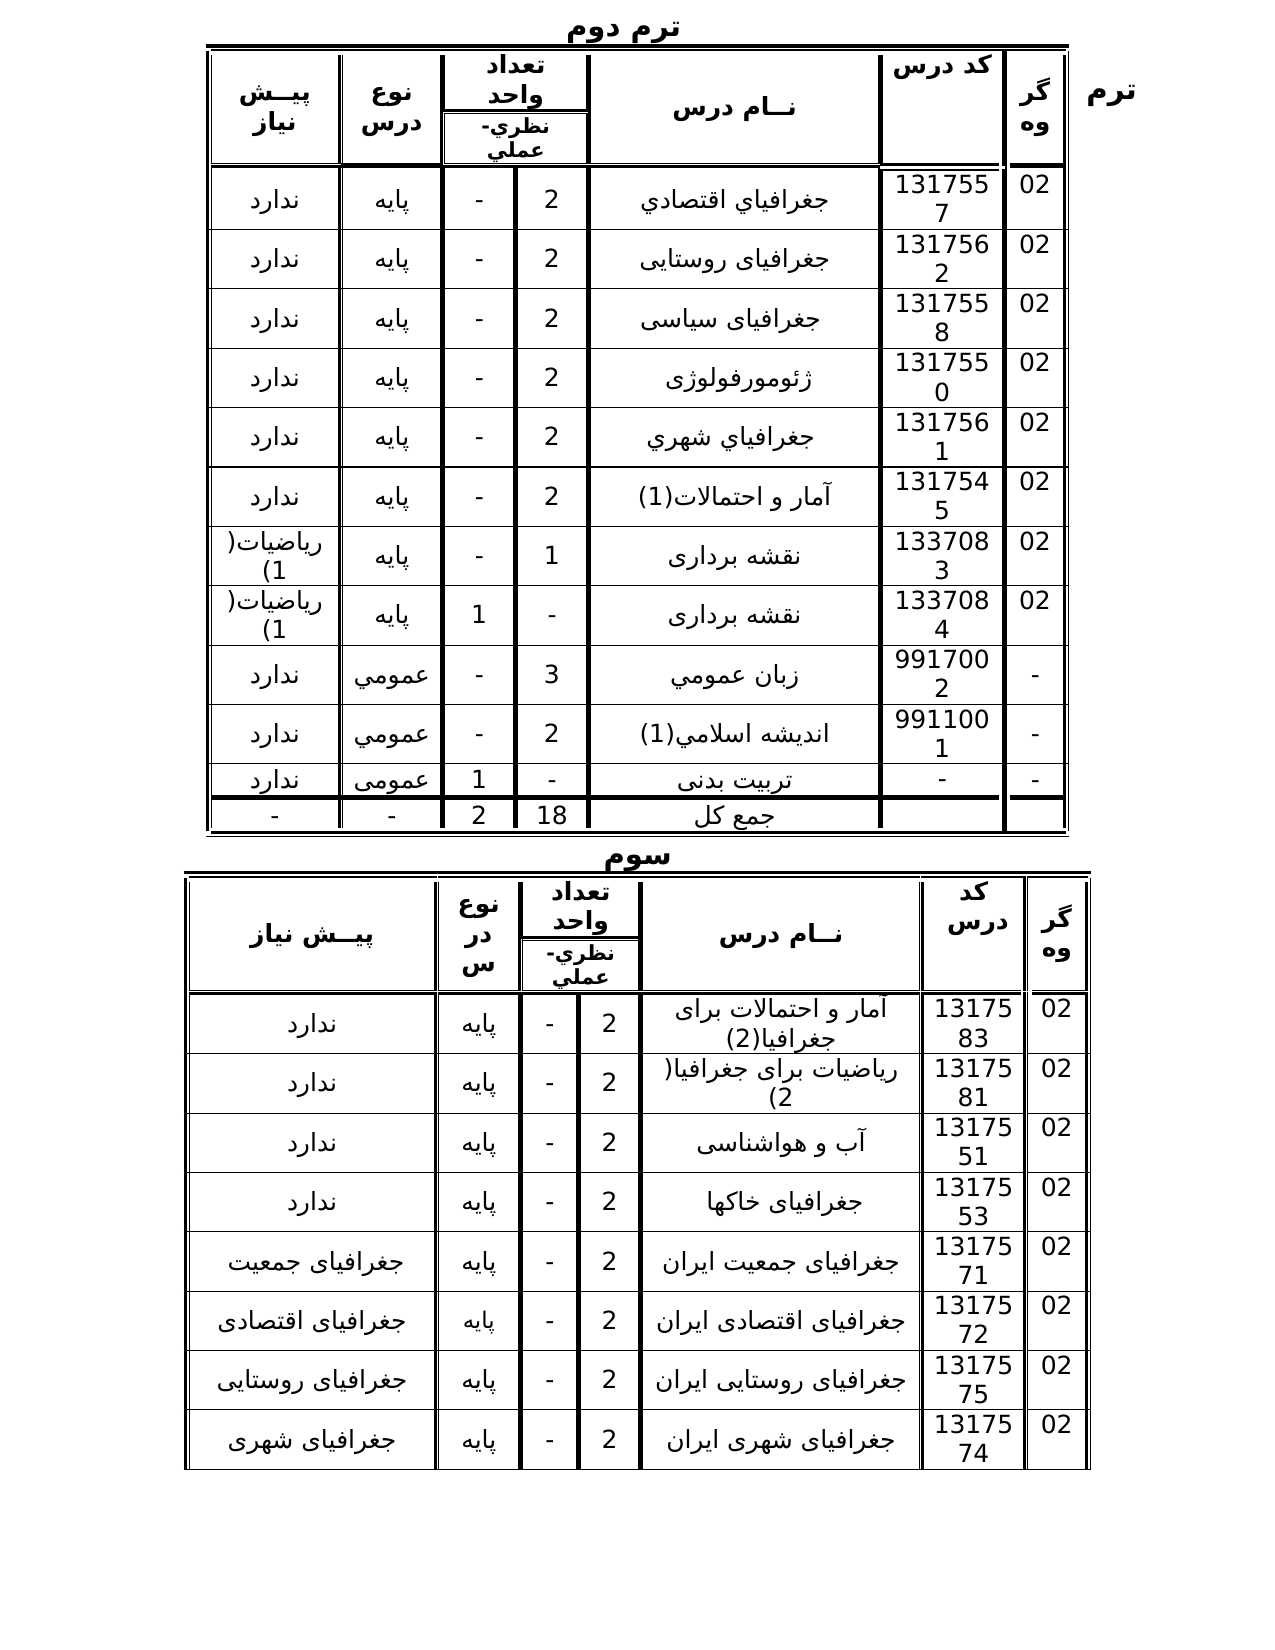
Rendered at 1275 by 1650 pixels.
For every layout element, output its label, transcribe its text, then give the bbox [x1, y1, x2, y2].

table_cell 2 [581, 1410, 638, 1469]
table_cell جغرافیای جمعیت [190, 1232, 434, 1291]
table_header تعداد واحد [521, 878, 641, 936]
table_cell 3 [518, 646, 586, 704]
table_cell ندارد [190, 1114, 434, 1172]
table_cell 02 [1007, 408, 1063, 466]
table_cell جغرافیای اقتصادی [190, 1292, 434, 1350]
table_cell نقشه برداری [591, 586, 878, 644]
table_cell - [445, 349, 513, 407]
table_cell ندارد [190, 1173, 434, 1231]
table_cell جغرافیای جمعیت ایران [643, 1232, 919, 1291]
table_cell 1317562 [883, 230, 1002, 288]
table_cell جغرافیای روستایی [190, 1351, 434, 1409]
table_cell 2 [581, 1292, 638, 1350]
table_header تعداد واحد [443, 51, 588, 109]
table_cell 02 [1028, 1292, 1085, 1350]
table_cell جغرافیای شهری [190, 1410, 434, 1469]
table_cell جغرافیای خاکها [643, 1173, 919, 1231]
table_cell عمومي [343, 646, 440, 704]
table_cell پایه [343, 349, 440, 407]
table_cell ندارد [212, 764, 338, 795]
table_cell ژئومورفولوژی [591, 349, 878, 407]
table_cell 2 [581, 1114, 638, 1172]
table_cell 1317561 [883, 408, 1002, 466]
table_cell - [523, 1173, 576, 1231]
table_cell عمومی [343, 764, 440, 795]
table_cell - [523, 1351, 576, 1409]
table_cell جغرافياي شهري [591, 408, 878, 466]
table_cell جغرافیای اقتصادی ایران [643, 1292, 919, 1350]
table_cell ندارد [190, 1054, 434, 1112]
table_cell - [445, 289, 513, 348]
table_cell - [340, 800, 443, 831]
table_cell تربیت بدنی [591, 764, 878, 795]
table_cell - [209, 795, 340, 831]
table_cell 18 [516, 800, 588, 831]
table_cell جغرافیای روستایی [591, 230, 878, 288]
table_cell 1317553 [924, 1173, 1023, 1231]
table_cell ندارد [212, 468, 338, 526]
table_cell 02 [1007, 289, 1063, 348]
table_cell پایه [439, 1114, 518, 1172]
table_cell 2 [581, 1054, 638, 1112]
table_cell آمار و احتمالات برای جغرافیا(2) [643, 995, 919, 1053]
table_cell 02 [1007, 468, 1063, 526]
table_cell جغرافیای شهری ایران [643, 1410, 919, 1469]
table_cell پایه [343, 527, 440, 585]
table_cell 1317551 [924, 1114, 1023, 1172]
table_cell 9917002 [883, 646, 1002, 704]
table_cell 2 [518, 349, 586, 407]
table_cell 2 [581, 1173, 638, 1231]
table_cell 02 [1028, 1054, 1085, 1112]
table_header کد درس [921, 878, 1023, 989]
table_header گروه [1028, 878, 1088, 989]
table_cell پایه [439, 1054, 518, 1112]
table_cell پایه [439, 1351, 518, 1409]
table_cell 02 [1028, 990, 1087, 1053]
table_cell - [518, 764, 586, 795]
table_cell پایه [343, 586, 440, 644]
table_cell 1317572 [924, 1292, 1023, 1350]
table_cell 1 [445, 764, 513, 795]
table_cell ندارد [212, 349, 338, 407]
table_cell 2 [518, 168, 586, 229]
table_cell پایه [343, 468, 440, 526]
table_cell 2 [518, 705, 586, 763]
table_cell 1317571 [924, 1232, 1023, 1291]
table_cell جغرافیای سیاسی [591, 289, 878, 348]
table_cell - [1007, 764, 1063, 795]
table_cell - [445, 168, 513, 229]
table_cell پایه [343, 408, 440, 466]
table_cell 2 [581, 1232, 638, 1291]
table_cell پایه [439, 1292, 518, 1350]
table_cell - [523, 1054, 576, 1112]
table_cell ریاضیات برای جغرافیا(2) [643, 1054, 919, 1112]
table_cell ندارد [212, 230, 338, 288]
table_header نــام درس [641, 877, 921, 989]
table_cell جغرافیای روستایی ایران [643, 1351, 919, 1409]
table_cell ندارد [212, 705, 338, 763]
table_cell - [445, 408, 513, 466]
table_header گروه [1007, 51, 1066, 163]
table_cell 1317574 [924, 1410, 1023, 1469]
table_cell [1007, 795, 1066, 831]
table_header نوع درس [340, 51, 443, 163]
table_cell 2 [518, 468, 586, 526]
table_cell ندارد [190, 995, 434, 1053]
table_cell پایه [343, 168, 440, 229]
table_cell - [1007, 646, 1063, 704]
table_cell پایه [439, 1173, 518, 1231]
table_cell 1 [445, 586, 513, 644]
table_cell ندارد [212, 408, 338, 466]
table_cell 2 [581, 1351, 638, 1409]
table_cell - [445, 646, 513, 704]
table_cell - [883, 764, 1002, 795]
table_cell پایه [439, 995, 518, 1053]
table_cell 02 [1007, 586, 1063, 644]
table_cell 2 [518, 230, 586, 288]
table_cell جغرافياي اقتصادي [591, 168, 878, 229]
table_cell 02 [1007, 163, 1063, 229]
table_cell 2 [581, 995, 638, 1053]
table_cell - [523, 1410, 576, 1469]
table_cell 1317575 [924, 1351, 1023, 1409]
table_cell 9911001 [883, 705, 1002, 763]
table_cell آب و هواشناسی [643, 1114, 919, 1172]
table_cell پایه [439, 1410, 518, 1469]
table_cell 02 [1007, 527, 1063, 585]
table_cell نظري- عملي [445, 114, 586, 163]
table_cell 1337083 [883, 527, 1002, 585]
table_cell 1317581 [924, 1054, 1023, 1112]
table_cell - [523, 1114, 576, 1172]
table_cell زبان عمومي [591, 646, 878, 704]
table_cell پایه [343, 230, 440, 288]
table_cell ندارد [212, 289, 338, 348]
table_cell 02 [1007, 349, 1063, 407]
table_cell 1317545 [883, 468, 1002, 526]
table_cell ریاضیات(1) [212, 586, 338, 644]
table_cell عمومي [343, 705, 440, 763]
table_cell - [1007, 705, 1063, 763]
text ترم سوم [150, 72, 1178, 871]
table_cell 1317557 [881, 163, 1004, 229]
table_cell ندارد [212, 646, 338, 704]
table_cell [881, 795, 1002, 831]
table_header پيــش نياز [209, 48, 340, 163]
table_cell جمع كل [589, 800, 881, 831]
table_cell - [445, 468, 513, 526]
table_cell 02 [1007, 230, 1063, 288]
table_cell پایه [439, 1232, 518, 1291]
table_cell - [523, 1292, 576, 1350]
table_cell ریاضیات(1) [212, 527, 338, 585]
table_cell 1 [518, 527, 586, 585]
table_cell 02 [1028, 1351, 1085, 1409]
table_cell 02 [1028, 1410, 1085, 1469]
table_header نــام درس [589, 51, 881, 163]
table_cell 02 [1028, 1114, 1085, 1172]
table_cell 02 [1028, 1232, 1085, 1291]
table_cell ندارد [212, 168, 338, 229]
table_header نوع درس [437, 877, 521, 989]
table_cell 2 [443, 800, 516, 831]
table_cell 1317558 [883, 289, 1002, 348]
table_header کد درس [881, 51, 1002, 163]
table_cell - [445, 230, 513, 288]
table_cell - [518, 586, 586, 644]
table_cell - [445, 527, 513, 585]
table_cell 2 [518, 408, 586, 466]
table_cell نقشه برداری [591, 527, 878, 585]
table_cell نظري- عملي [523, 941, 638, 989]
table_cell 1317550 [883, 349, 1002, 407]
table_cell - [523, 995, 576, 1053]
table_cell 1337084 [883, 586, 1002, 644]
table_cell - [523, 1232, 576, 1291]
table_cell انديشه اسلامي(1) [591, 705, 878, 763]
table_header پيــش نياز [187, 874, 437, 989]
table_cell 1317583 [924, 990, 1025, 1053]
table_cell پایه [343, 289, 440, 348]
table_cell آمار و احتمالات(1) [591, 468, 878, 526]
table_cell 2 [518, 289, 586, 348]
text ترم دوم [150, 9, 1178, 43]
table_cell 02 [1028, 1173, 1085, 1231]
table_cell - [445, 705, 513, 763]
